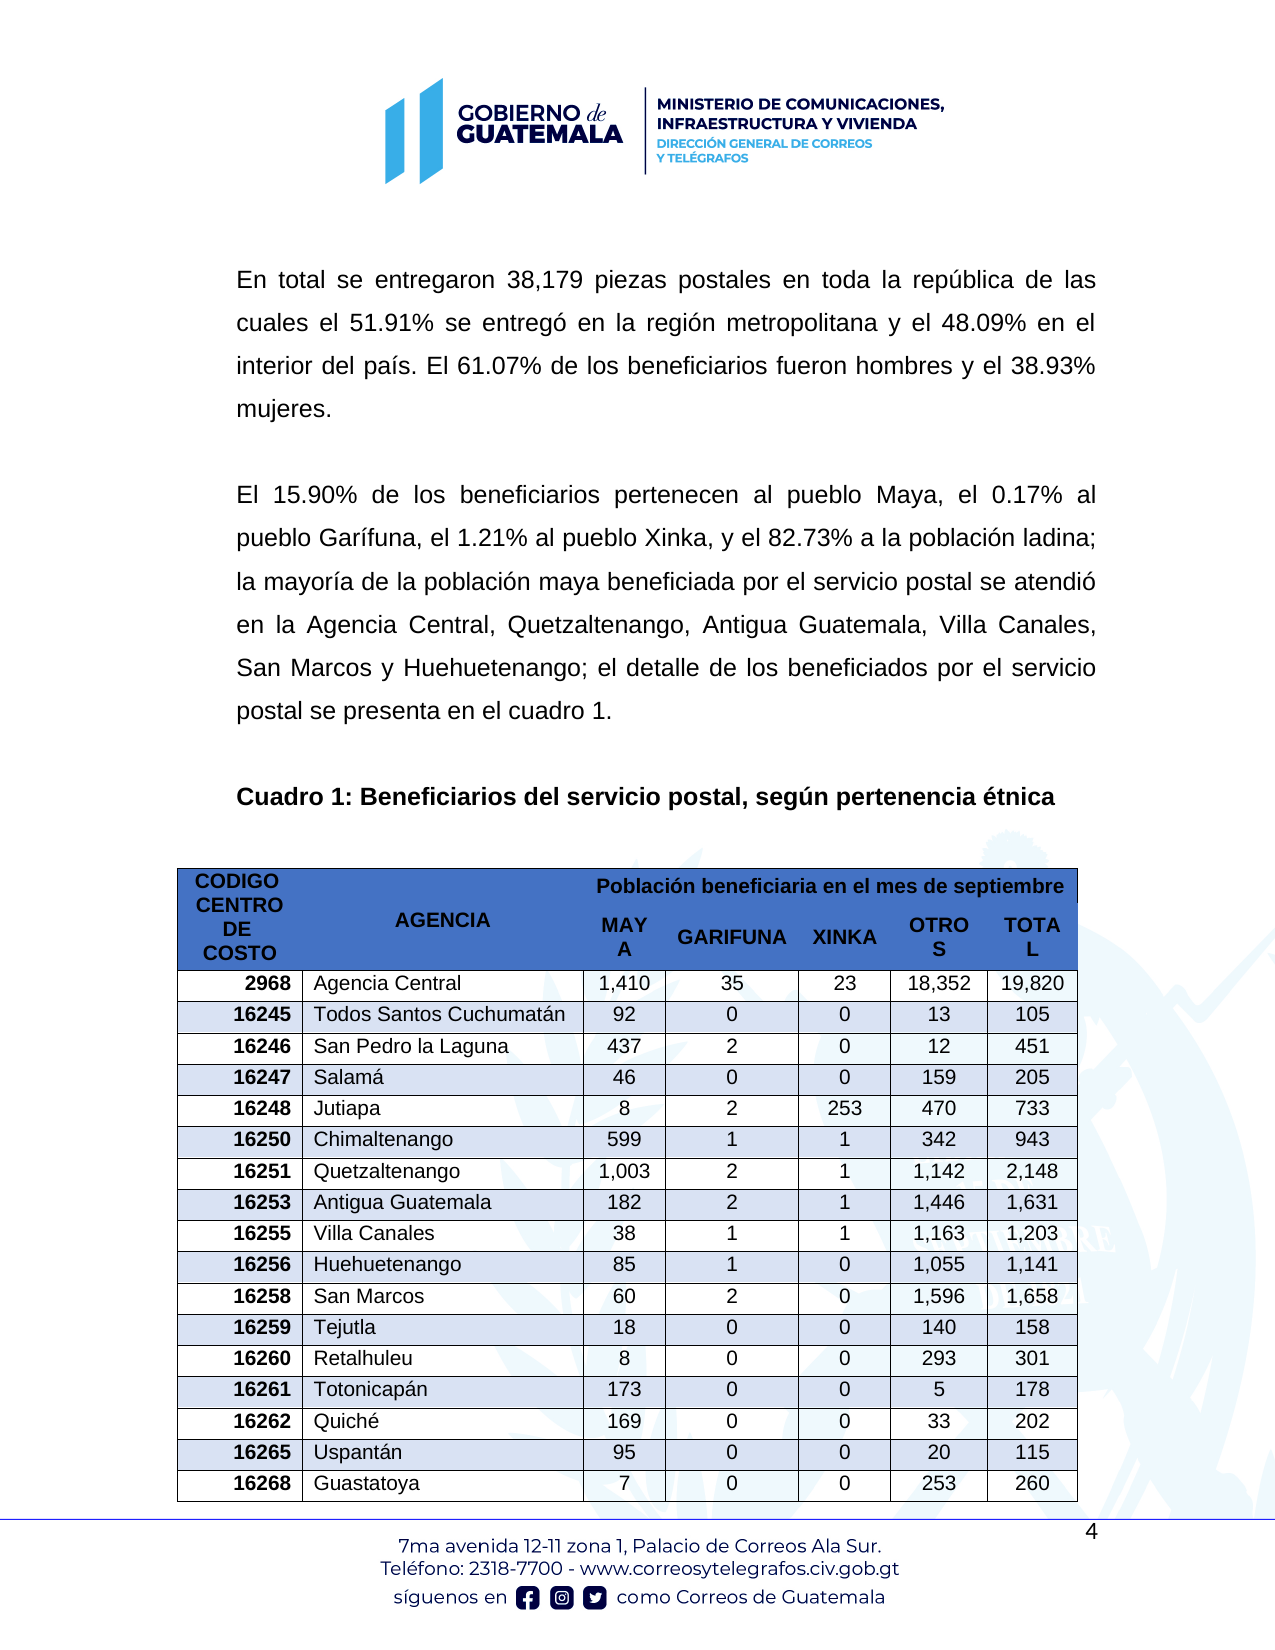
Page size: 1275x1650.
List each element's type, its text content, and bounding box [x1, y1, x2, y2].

table_cell 451 [988, 1034, 1077, 1064]
table_cell 173 [584, 1377, 665, 1407]
table_cell 105 [988, 1002, 1077, 1032]
table_cell Agencia Central [303, 971, 583, 1001]
table_cell 16265 [178, 1440, 302, 1470]
table_cell 1,003 [584, 1159, 665, 1189]
table_cell 16262 [178, 1409, 302, 1439]
table_cell 16253 [178, 1190, 302, 1220]
table_cell Todos Santos Cuchumatán [303, 1002, 583, 1032]
table_cell 1 [799, 1190, 890, 1220]
table_cell 115 [988, 1440, 1077, 1470]
table_cell 0 [666, 1471, 798, 1501]
table_cell 12 [891, 1034, 987, 1064]
table_cell 0 [799, 1252, 890, 1282]
list En total se entregaron 38,179 piezas postales en toda la república de las cuales el 51.91% se entregó en la región metropolitana y el 48.09% en el interior del país. El 61.07% de los beneficiarios fueron hombres y el 38.93% mujeres. [236, 264, 1098, 423]
table_cell 253 [799, 1096, 890, 1126]
table_cell 140 [891, 1315, 987, 1345]
table_cell 95 [584, 1440, 665, 1470]
table_cell 16255 [178, 1221, 302, 1251]
table_cell 301 [988, 1346, 1077, 1376]
table_cell 253 [891, 1471, 987, 1501]
table_cell 342 [891, 1127, 987, 1157]
table_cell Jutiapa [303, 1096, 583, 1126]
table_cell 1,658 [988, 1284, 1077, 1314]
table_header CODIGO CENTRO DE COSTO [178, 869, 302, 970]
table_cell 260 [988, 1471, 1077, 1501]
table_cell 16251 [178, 1159, 302, 1189]
table_cell 1 [799, 1221, 890, 1251]
table_cell 0 [666, 1377, 798, 1407]
table_cell 13 [891, 1002, 987, 1032]
table_cell Antigua Guatemala [303, 1190, 583, 1220]
table_cell 0 [666, 1002, 798, 1032]
table_cell Uspantán [303, 1440, 583, 1470]
table_cell 0 [799, 1440, 890, 1470]
table_cell GARIFUNA [666, 904, 798, 970]
table_cell 18,352 [891, 971, 987, 1001]
table_cell 1 [666, 1221, 798, 1251]
table_cell 8 [584, 1346, 665, 1376]
table_cell Chimaltenango [303, 1127, 583, 1157]
table_cell MAYA [584, 904, 665, 970]
table_cell 1,141 [988, 1252, 1077, 1282]
table_cell 0 [799, 1315, 890, 1345]
table_cell 0 [799, 1284, 890, 1314]
table_cell 2 [666, 1096, 798, 1126]
list El 15.90% de los beneficiarios pertenecen al pueblo Maya, el 0.17% al pueblo Garífuna, el 1.21% al pueblo Xinka, y el 82.73% a la población ladina; la mayoría de la población maya beneficiada por el servicio postal se atendió en la Agencia Central, Quetzaltenango, Antigua Guatemala, Villa Canales, San Marcos y Huehuetenango; el detalle de los beneficiados por el servicio postal se presenta en el cuadro 1. [236, 480, 1098, 724]
table_cell 1,055 [891, 1252, 987, 1282]
table_cell 470 [891, 1096, 987, 1126]
table_cell 85 [584, 1252, 665, 1282]
table_cell 0 [666, 1440, 798, 1470]
table_cell 20 [891, 1440, 987, 1470]
table_cell 18 [584, 1315, 665, 1345]
table_cell 16248 [178, 1096, 302, 1126]
table_cell 0 [666, 1315, 798, 1345]
table_cell 0 [799, 1409, 890, 1439]
table_cell 16259 [178, 1315, 302, 1345]
table_cell 33 [891, 1409, 987, 1439]
table_cell 2 [666, 1159, 798, 1189]
table_cell 1,596 [891, 1284, 987, 1314]
table_cell 60 [584, 1284, 665, 1314]
table_cell 0 [799, 1346, 890, 1376]
table_cell 16268 [178, 1471, 302, 1501]
table_cell 0 [799, 1065, 890, 1095]
table_cell 1,410 [584, 971, 665, 1001]
table_cell 293 [891, 1346, 987, 1376]
picture [0, 0, 1275, 1650]
table_cell Villa Canales [303, 1221, 583, 1251]
table_cell 1 [799, 1127, 890, 1157]
table_cell 38 [584, 1221, 665, 1251]
table_cell 35 [666, 971, 798, 1001]
table_cell 159 [891, 1065, 987, 1095]
table_cell Salamá [303, 1065, 583, 1095]
table_cell XINKA [799, 904, 890, 970]
table_cell San Pedro la Laguna [303, 1034, 583, 1064]
table_cell 16261 [178, 1377, 302, 1407]
table_cell 8 [584, 1096, 665, 1126]
table_cell 2 [666, 1190, 798, 1220]
table_cell 943 [988, 1127, 1077, 1157]
table_cell 16258 [178, 1284, 302, 1314]
table_cell 0 [666, 1409, 798, 1439]
list Cuadro 1: Beneficiarios del servicio postal, según pertenencia étnica [236, 782, 1098, 811]
table_cell 0 [666, 1065, 798, 1095]
table_cell 0 [799, 1471, 890, 1501]
table_header Población beneficiaria en el mes de septiembre [583, 869, 1077, 903]
table_cell 23 [799, 971, 890, 1001]
table_cell 2 [666, 1034, 798, 1064]
table_cell 1 [799, 1159, 890, 1189]
table_cell Guastatoya [303, 1471, 583, 1501]
table_cell 16246 [178, 1034, 302, 1064]
table_cell 169 [584, 1409, 665, 1439]
table_cell OTROS [891, 904, 987, 970]
table_cell 0 [799, 1034, 890, 1064]
table_cell 733 [988, 1096, 1077, 1126]
table_cell 178 [988, 1377, 1077, 1407]
table_cell 16245 [178, 1002, 302, 1032]
table_cell Quetzaltenango [303, 1159, 583, 1189]
table_cell 205 [988, 1065, 1077, 1095]
table_cell 92 [584, 1002, 665, 1032]
table_cell 7 [584, 1471, 665, 1501]
table_cell 437 [584, 1034, 665, 1064]
table_cell 2 [666, 1284, 798, 1314]
table_cell 16260 [178, 1346, 302, 1376]
table_cell 2,148 [988, 1159, 1077, 1189]
table_cell Tejutla [303, 1315, 583, 1345]
table_cell 599 [584, 1127, 665, 1157]
table_cell 16256 [178, 1252, 302, 1282]
table_cell TOTAL [988, 904, 1077, 970]
table_cell 46 [584, 1065, 665, 1095]
table_cell 1,163 [891, 1221, 987, 1251]
table_cell 1 [666, 1127, 798, 1157]
table_cell Quiché [303, 1409, 583, 1439]
table_cell 158 [988, 1315, 1077, 1345]
table_cell San Marcos [303, 1284, 583, 1314]
table_header AGENCIA [302, 869, 583, 970]
table_cell 19,820 [988, 971, 1077, 1001]
table_cell 182 [584, 1190, 665, 1220]
table_cell 0 [666, 1346, 798, 1376]
table_cell 5 [891, 1377, 987, 1407]
table_cell 0 [799, 1002, 890, 1032]
table_cell 1,142 [891, 1159, 987, 1189]
table_cell Totonicapán [303, 1377, 583, 1407]
table_cell 16247 [178, 1065, 302, 1095]
table_cell Huehuetenango [303, 1252, 583, 1282]
table_cell 1,203 [988, 1221, 1077, 1251]
table_cell 0 [799, 1377, 890, 1407]
table_cell 2968 [178, 971, 302, 1001]
table_cell 16250 [178, 1127, 302, 1157]
table_cell Retalhuleu [303, 1346, 583, 1376]
table_cell 1,631 [988, 1190, 1077, 1220]
table_cell 1 [666, 1252, 798, 1282]
table_cell 1,446 [891, 1190, 987, 1220]
table_cell 202 [988, 1409, 1077, 1439]
